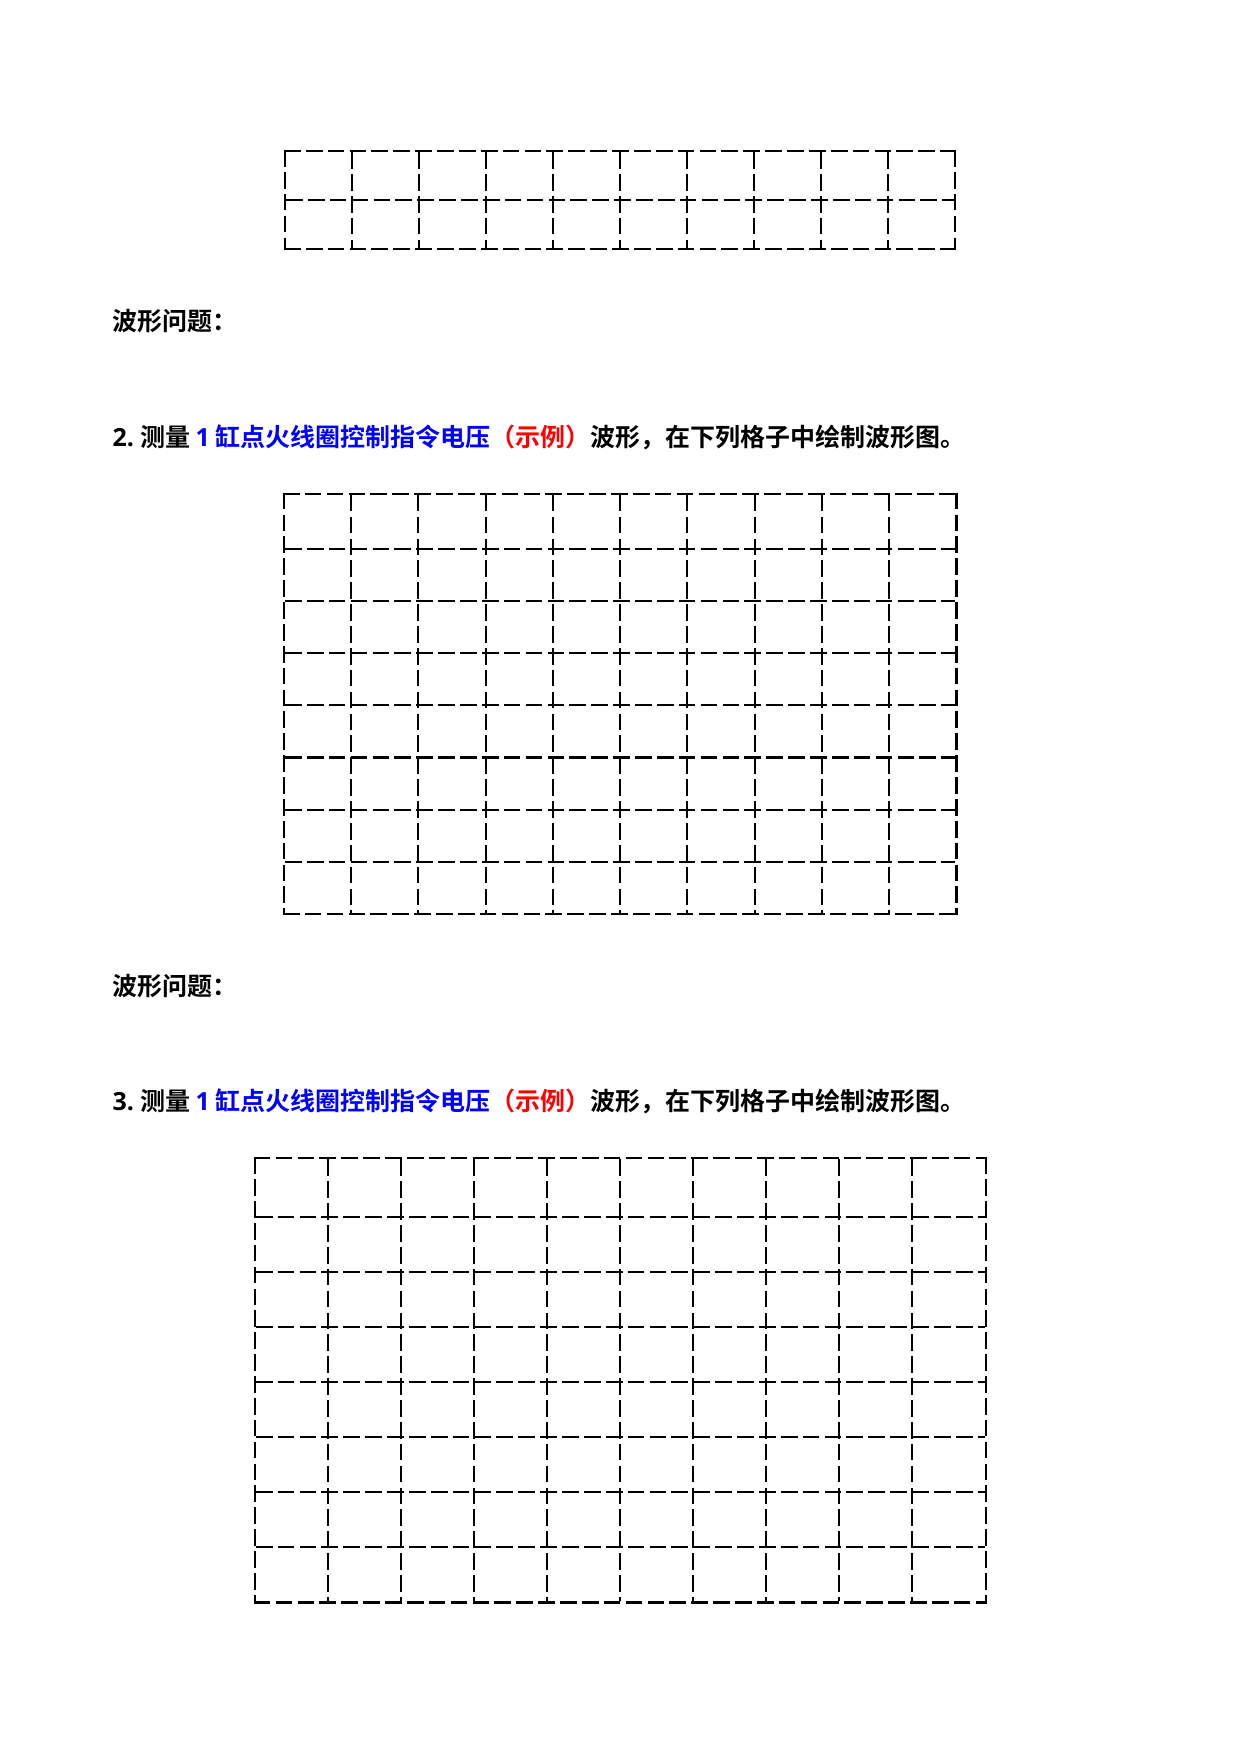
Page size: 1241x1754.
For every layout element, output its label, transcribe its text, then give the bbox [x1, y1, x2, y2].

table_cell [351, 704, 418, 756]
table_cell [755, 600, 822, 652]
table_cell [474, 1326, 547, 1381]
table_cell [839, 1546, 912, 1601]
table_cell [486, 809, 553, 861]
table_cell [889, 861, 956, 913]
table_cell [687, 861, 754, 913]
table_cell [255, 1491, 328, 1546]
table_cell [766, 1546, 839, 1601]
table_header [328, 1157, 401, 1216]
table_cell [620, 756, 687, 809]
table_cell [418, 600, 486, 652]
table_cell [553, 756, 620, 809]
table_cell [822, 600, 889, 652]
table_cell [693, 1271, 766, 1326]
table_cell [474, 1381, 547, 1436]
table_cell [255, 1216, 328, 1271]
table_cell [401, 1381, 474, 1436]
table_cell [889, 652, 956, 704]
table_cell [755, 548, 822, 600]
table_cell [766, 1216, 839, 1271]
table_cell [766, 1326, 839, 1381]
table_cell [912, 1491, 986, 1546]
table_cell [912, 1546, 986, 1601]
table_cell [553, 652, 620, 704]
table_cell [328, 1216, 401, 1271]
text 波形问题： [112, 966, 1128, 1002]
text 3. 测量1缸点火线圈控制指令电压（示例）波形，在下列格子中绘制波形图。 [112, 1082, 1128, 1118]
table_header [766, 1157, 839, 1216]
table_cell [888, 199, 955, 248]
table_cell [687, 809, 754, 861]
table_cell [620, 1216, 693, 1271]
table_cell [547, 1216, 620, 1271]
table_cell [418, 548, 486, 600]
table_cell [351, 861, 418, 913]
table_cell [284, 756, 351, 809]
table_cell [553, 548, 620, 600]
table_cell [889, 756, 956, 809]
table_cell [328, 1491, 401, 1546]
table_cell [620, 1326, 693, 1381]
table_cell [486, 704, 553, 756]
table_cell [351, 756, 418, 809]
table_cell [419, 199, 486, 248]
table_cell [889, 704, 956, 756]
table_cell [839, 1326, 912, 1381]
table_cell [255, 1546, 328, 1601]
table_header [912, 1157, 986, 1216]
table_cell [754, 199, 821, 248]
table_cell [255, 1381, 328, 1436]
table_header [889, 493, 956, 548]
table_header [839, 1157, 912, 1216]
table_cell [486, 652, 553, 704]
table_cell [284, 548, 351, 600]
table_cell [687, 199, 754, 248]
table_cell [912, 1216, 986, 1271]
table_cell [418, 756, 486, 809]
table_cell [401, 1326, 474, 1381]
table_cell [620, 809, 687, 861]
table_cell [486, 199, 553, 248]
table_cell [547, 1546, 620, 1601]
text 波形问题： [112, 301, 1128, 338]
table_cell [687, 150, 754, 199]
table_cell [822, 861, 889, 913]
table_cell [687, 756, 754, 809]
table_cell [620, 1436, 693, 1491]
table_cell [889, 548, 956, 600]
table_header [255, 1157, 328, 1216]
table_cell [755, 861, 822, 913]
table_cell [912, 1326, 986, 1381]
table_cell [401, 1271, 474, 1326]
table_cell [553, 600, 620, 652]
table_cell [693, 1216, 766, 1271]
table_cell [912, 1381, 986, 1436]
table_cell [284, 652, 351, 704]
table_cell [912, 1436, 986, 1491]
table_cell [418, 861, 486, 913]
table_cell [352, 150, 419, 199]
table_cell [755, 756, 822, 809]
table_header [351, 493, 418, 548]
table_cell [328, 1381, 401, 1436]
table_cell [839, 1381, 912, 1436]
table_cell [553, 861, 620, 913]
table_cell [687, 652, 754, 704]
table_cell [839, 1436, 912, 1491]
table_cell [620, 199, 687, 248]
table_cell [620, 861, 687, 913]
table_cell [553, 704, 620, 756]
table_cell [255, 1436, 328, 1491]
table_cell [693, 1546, 766, 1601]
table_cell [284, 704, 351, 756]
table_cell [839, 1491, 912, 1546]
table_cell [755, 652, 822, 704]
table_cell [687, 704, 754, 756]
table_cell [687, 600, 754, 652]
table_cell [766, 1381, 839, 1436]
table_cell [693, 1491, 766, 1546]
table_cell [486, 548, 553, 600]
table_cell [822, 548, 889, 600]
table_cell [401, 1216, 474, 1271]
table_cell [328, 1436, 401, 1491]
table_cell [822, 756, 889, 809]
table_cell [821, 199, 888, 248]
table_cell [547, 1491, 620, 1546]
table_cell [889, 809, 956, 861]
table_cell [755, 704, 822, 756]
table_cell [328, 1326, 401, 1381]
table_cell [285, 150, 352, 199]
table_cell [620, 1491, 693, 1546]
table_header [401, 1157, 474, 1216]
table_cell [486, 861, 553, 913]
table_cell [351, 809, 418, 861]
table_header [620, 493, 687, 548]
table_cell [486, 150, 553, 199]
table_cell [401, 1546, 474, 1601]
table_cell [328, 1546, 401, 1601]
table_cell [693, 1326, 766, 1381]
table_cell [284, 861, 351, 913]
table_header [486, 493, 553, 548]
table_cell [620, 1546, 693, 1601]
table_cell [401, 1491, 474, 1546]
table_header [687, 493, 754, 548]
table_cell [822, 809, 889, 861]
table_cell [419, 150, 486, 199]
table_cell [766, 1491, 839, 1546]
table_cell [821, 150, 888, 199]
table_header [284, 493, 351, 548]
table_cell [418, 704, 486, 756]
table_cell [351, 548, 418, 600]
table_cell [620, 150, 687, 199]
table_cell [547, 1436, 620, 1491]
table_cell [474, 1216, 547, 1271]
table_cell [474, 1491, 547, 1546]
table_cell [553, 150, 620, 199]
table_cell [486, 756, 553, 809]
table_cell [620, 1271, 693, 1326]
table_cell [255, 1326, 328, 1381]
table_cell [547, 1326, 620, 1381]
table_cell [889, 600, 956, 652]
table_cell [553, 199, 620, 248]
table_cell [620, 704, 687, 756]
table_cell [474, 1546, 547, 1601]
table_cell [547, 1381, 620, 1436]
table_cell [474, 1436, 547, 1491]
table_cell [687, 548, 754, 600]
table_cell [474, 1271, 547, 1326]
table_header [822, 493, 889, 548]
table_header [418, 493, 486, 548]
table_cell [351, 600, 418, 652]
table_cell [766, 1436, 839, 1491]
table_cell [620, 548, 687, 600]
table_cell [693, 1436, 766, 1491]
table_cell [766, 1271, 839, 1326]
table_cell [822, 652, 889, 704]
table_cell [888, 150, 955, 199]
table_cell [285, 199, 352, 248]
table_header [620, 1157, 693, 1216]
table_cell [553, 809, 620, 861]
table_header [553, 493, 620, 548]
table_header [755, 493, 822, 548]
table_cell [401, 1436, 474, 1491]
table_cell [255, 1271, 328, 1326]
table_cell [352, 199, 419, 248]
table_cell [693, 1381, 766, 1436]
table_cell [328, 1271, 401, 1326]
table_cell [486, 600, 553, 652]
table_header [547, 1157, 620, 1216]
table_cell [839, 1216, 912, 1271]
table_header [474, 1157, 547, 1216]
text 2. 测量1缸点火线圈控制指令电压（示例）波形，在下列格子中绘制波形图。 [112, 417, 1128, 453]
table_cell [912, 1271, 986, 1326]
table_cell [620, 652, 687, 704]
table_cell [547, 1271, 620, 1326]
table_cell [839, 1271, 912, 1326]
table_cell [755, 809, 822, 861]
table_cell [284, 600, 351, 652]
table_cell [822, 704, 889, 756]
table_cell [620, 1381, 693, 1436]
table_cell [284, 809, 351, 861]
table_cell [418, 652, 486, 704]
table_cell [620, 600, 687, 652]
table_cell [754, 150, 821, 199]
table_header [693, 1157, 766, 1216]
table_cell [351, 652, 418, 704]
table_cell [418, 809, 486, 861]
